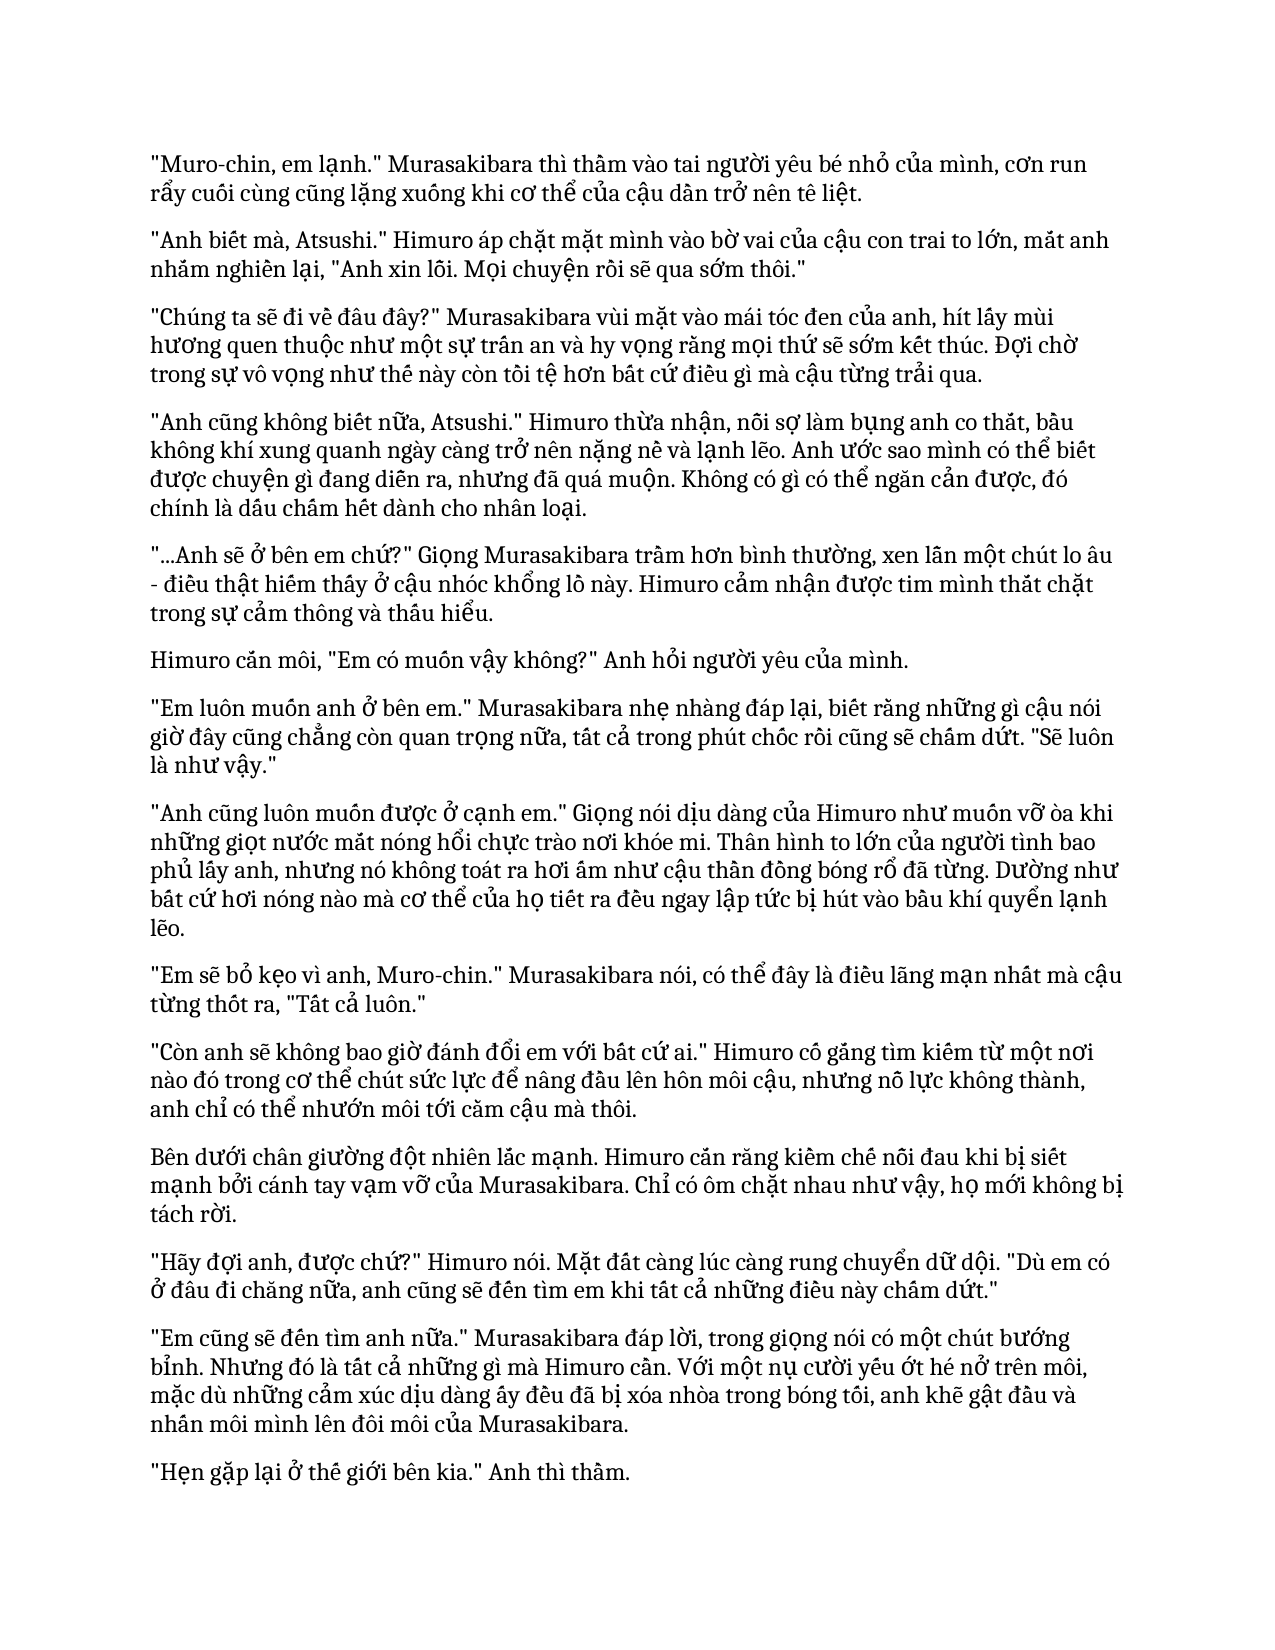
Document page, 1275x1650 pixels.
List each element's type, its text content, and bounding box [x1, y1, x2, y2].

text "Em luôn muốn anh ở bên em." Murasakibara nhẹ nhàng đáp lại, biết rằng những gì cậu nói giờ đây cũng chẳng còn quan trọng nữa, tất cả trong phút chốc rồi cũng sẽ chấm dứt. "Sẽ luôn là như vậy." [150, 694, 1125, 780]
text "Em sẽ bỏ kẹo vì anh, Muro-chin." Murasakibara nói, có thể đây là điều lãng mạn nhất mà cậu từng thốt ra, "Tất cả luôn." [150, 961, 1125, 1019]
text "Anh cũng luôn muốn được ở cạnh em." Giọng nói dịu dàng của Himuro như muốn vỡ òa khi những giọt nước mắt nóng hổi chực trào nơi khóe mi. Thân hình to lớn của người tình bao phủ lấy anh, nhưng nó không toát ra hơi ấm như cậu thần đồng bóng rổ đã từng. Dường như bất cứ hơi nóng nào mà cơ thể của họ tiết ra đều ngay lập tức bị hút vào bầu khí quyển lạnh lẽo. [150, 799, 1125, 942]
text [150, 150, 1125, 207]
text "...Anh sẽ ở bên em chứ?" Giọng Murasakibara trầm hơn bình thường, xen lẫn một chút lo âu - điều thật hiếm thấy ở cậu nhóc khổng lồ này. Himuro cảm nhận được tim mình thắt chặt trong sự cảm thông và thấu hiểu. [150, 541, 1125, 627]
text Himuro cắn môi, "Em có muốn vậy không?" Anh hỏi người yêu của mình. [150, 646, 1125, 675]
text "Anh biết mà, Atsushi." Himuro áp chặt mặt mình vào bờ vai của cậu con trai to lớn, mắt anh nhắm nghiền lại, "Anh xin lỗi. Mọi chuyện rồi sẽ qua sớm thôi." [150, 226, 1125, 284]
text Bên dưới chân giường đột nhiên lắc mạnh. Himuro cắn răng kiềm chế nỗi đau khi bị siết mạnh bởi cánh tay vạm vỡ của Murasakibara. Chỉ có ôm chặt nhau như vậy, họ mới không bị tách rời. [150, 1142, 1125, 1229]
text "Hẹn gặp lại ở thế giới bên kia." Anh thì thầm. [150, 1457, 1125, 1486]
text "Chúng ta sẽ đi về đâu đây?" Murasakibara vùi mặt vào mái tóc đen của anh, hít lấy mùi hương quen thuộc như một sự trấn an và hy vọng rằng mọi thứ sẽ sớm kết thúc. Đợi chờ trong sự vô vọng như thế này còn tồi tệ hơn bất cứ điều gì mà cậu từng trải qua. [150, 302, 1125, 389]
text "Còn anh sẽ không bao giờ đánh đổi em với bất cứ ai." Himuro cố gắng tìm kiếm từ một nơi nào đó trong cơ thể chút sức lực để nâng đầu lên hôn môi cậu, nhưng nỗ lực không thành, anh chỉ có thể nhướn môi tới cằm cậu mà thôi. [150, 1037, 1125, 1124]
text "Anh cũng không biết nữa, Atsushi." Himuro thừa nhận, nỗi sợ làm bụng anh co thắt, bầu không khí xung quanh ngày càng trở nên nặng nề và lạnh lẽo. Anh ước sao mình có thể biết được chuyện gì đang diễn ra, nhưng đã quá muộn. Không có gì có thể ngăn cản được, đó chính là dấu chấm hết dành cho nhân loại. [150, 407, 1125, 522]
text "Em cũng sẽ đến tìm anh nữa." Murasakibara đáp lời, trong giọng nói có một chút bướng bỉnh. Nhưng đó là tất cả những gì mà Himuro cần. Với một nụ cười yếu ớt hé nở trên môi, mặc dù những cảm xúc dịu dàng ấy đều đã bị xóa nhòa trong bóng tối, anh khẽ gật đầu và nhấn môi mình lên đôi môi của Murasakibara. [150, 1324, 1125, 1439]
text "Hãy đợi anh, được chứ?" Himuro nói. Mặt đất càng lúc càng rung chuyển dữ dội. "Dù em có ở đâu đi chăng nữa, anh cũng sẽ đến tìm em khi tất cả những điều này chấm dứt." [150, 1247, 1125, 1305]
